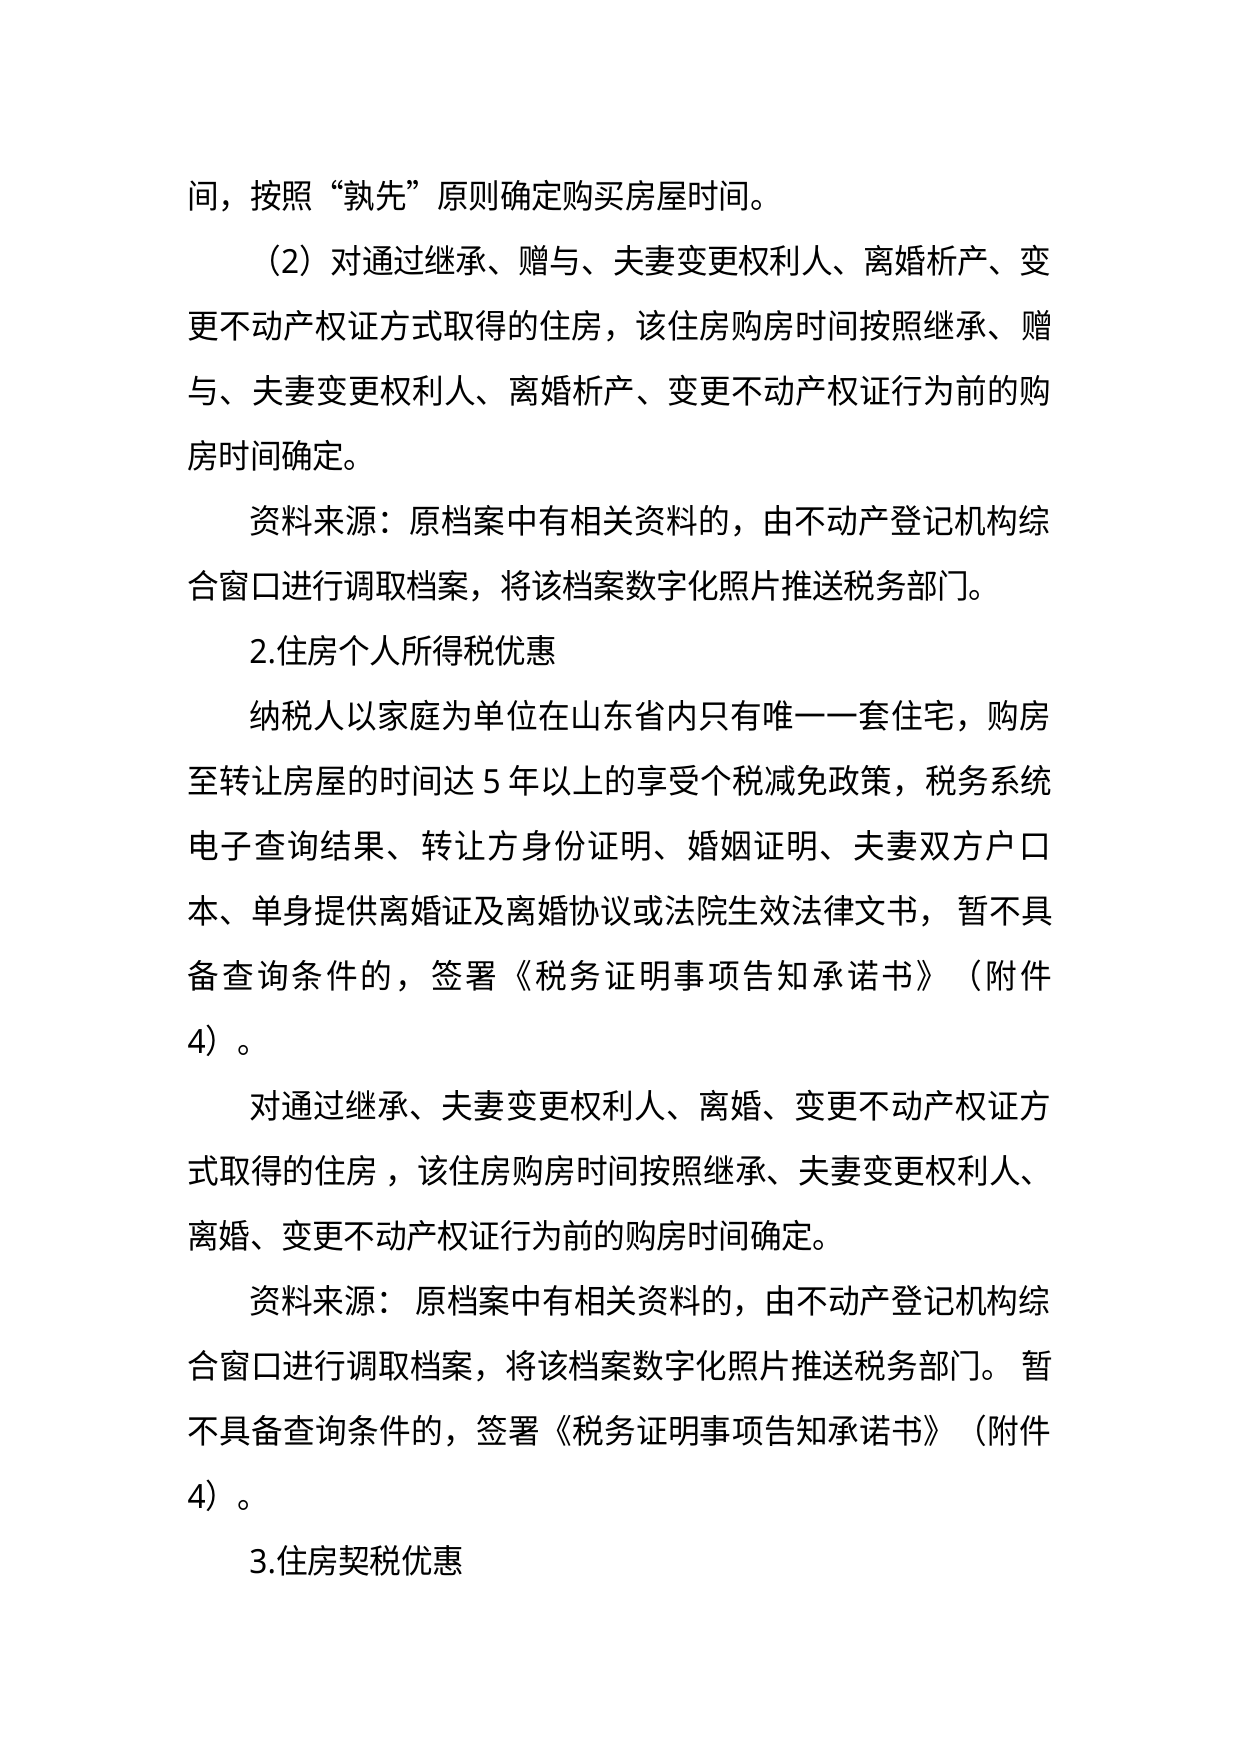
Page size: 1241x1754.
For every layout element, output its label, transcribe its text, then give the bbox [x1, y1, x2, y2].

text 对通过继承、夫妻变更权利人、离婚、变更不动产权证方式取得的住房 ，该住房购房时间按照继承、夫妻变更权利人、离婚、变更不动产权证行为前的购房时间确定。 [187, 1072, 1053, 1267]
text （2）对通过继承、赠与、夫妻变更权利人、离婚析产、变更不动产权证方式取得的住房，该住房购房时间按照继承、赠与、夫妻变更权利人、离婚析产、变更不动产权证行为前的购房时间确定。 [187, 227, 1053, 487]
text 3.住房契税优惠 [187, 1527, 1053, 1592]
text 资料来源：原档案中有相关资料的，由不动产登记机构综合窗口进行调取档案，将该档案数字化照片推送税务部门。 [187, 487, 1053, 617]
text 纳税人以家庭为单位在山东省内只有唯一一套住宅，购房至转让房屋的时间达5年以上的享受个税减免政策，税务系统电子查询结果、转让方身份证明、婚姻证明、夫妻双方户口本、单身提供离婚证及离婚协议或法院生效法律文书， 暂不具备查询条件的，签署《税务证明事项告知承诺书》（附件4）。 [187, 682, 1053, 1072]
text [187, 162, 1053, 227]
text 2.住房个人所得税优惠 [187, 617, 1053, 682]
text 资料来源： 原档案中有相关资料的，由不动产登记机构综合窗口进行调取档案，将该档案数字化照片推送税务部门。 暂不具备查询条件的，签署《税务证明事项告知承诺书》（附件4）。 [187, 1267, 1053, 1527]
